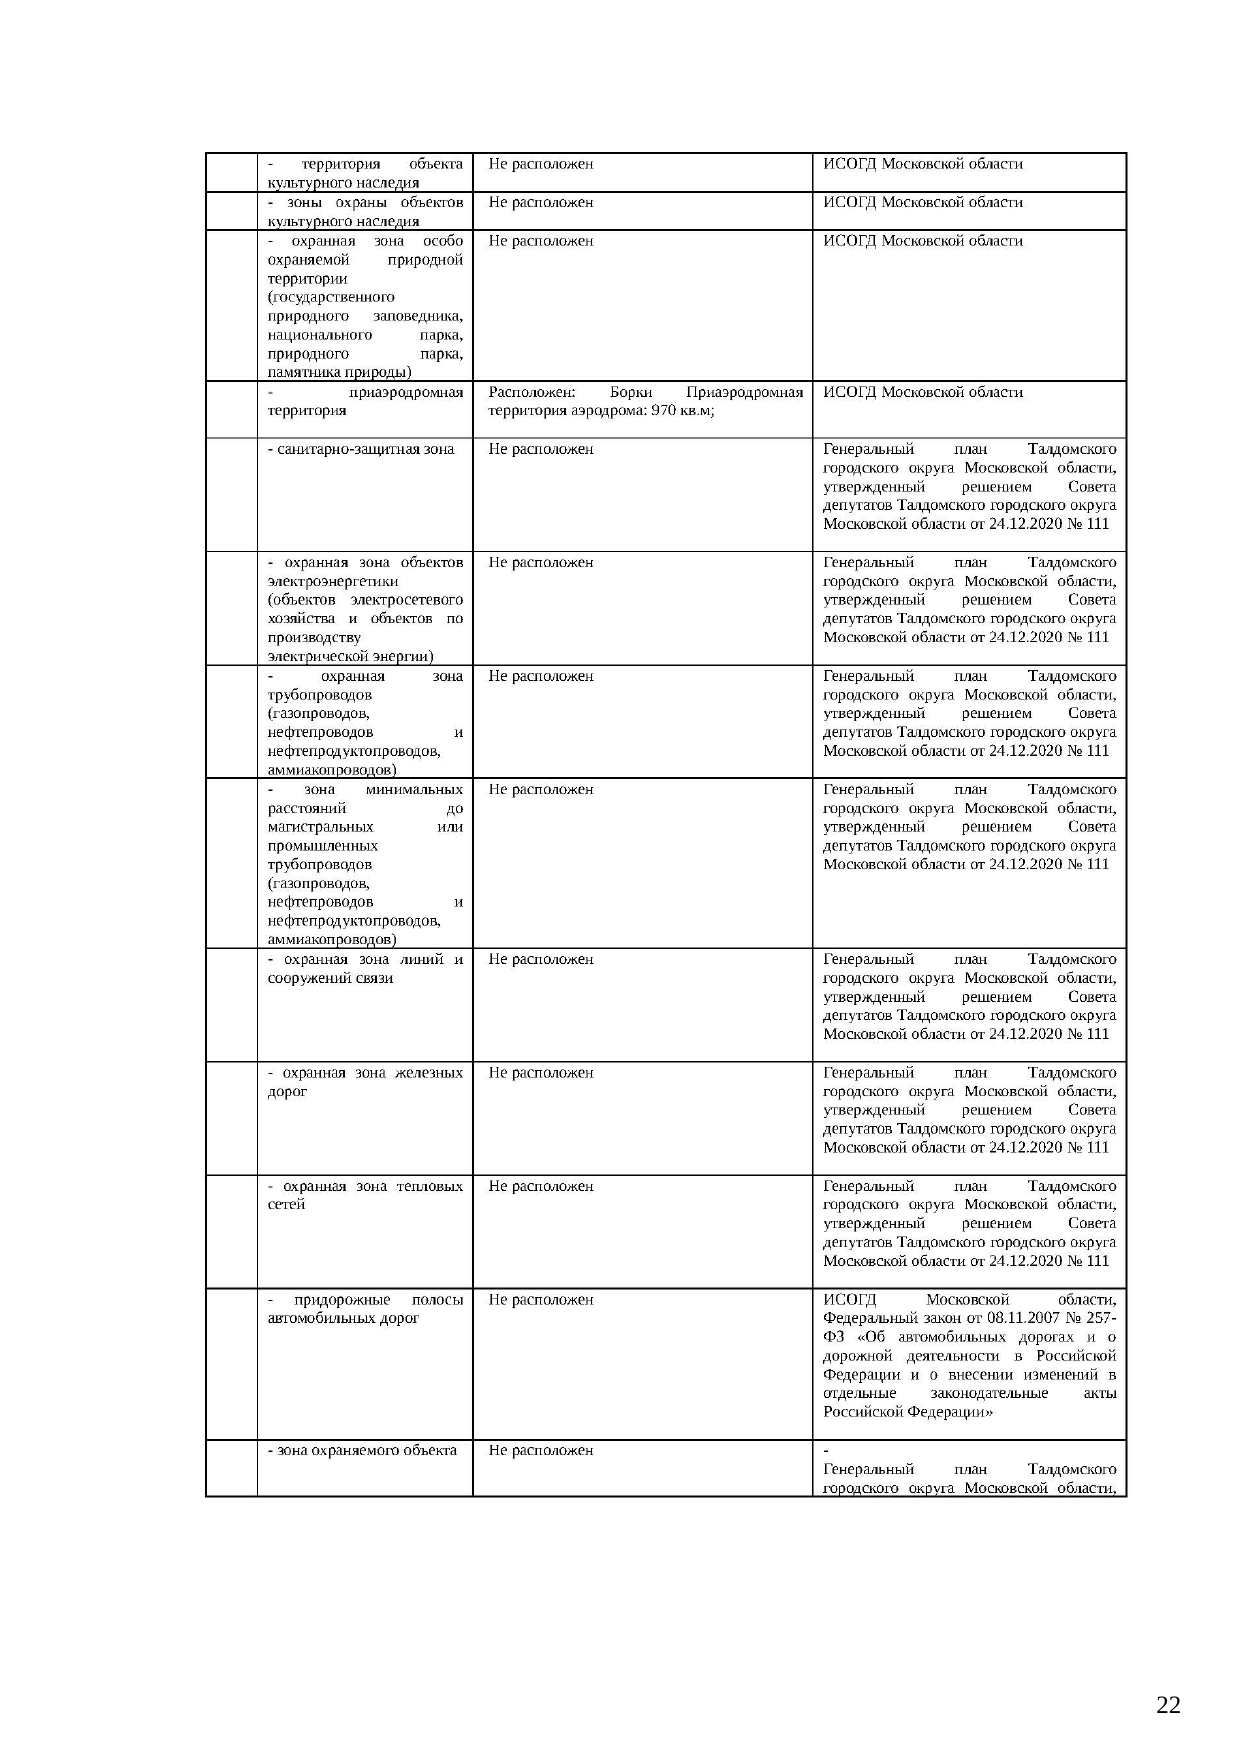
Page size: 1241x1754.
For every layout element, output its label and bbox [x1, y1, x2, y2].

picture [103, 88, 1182, 1614]
